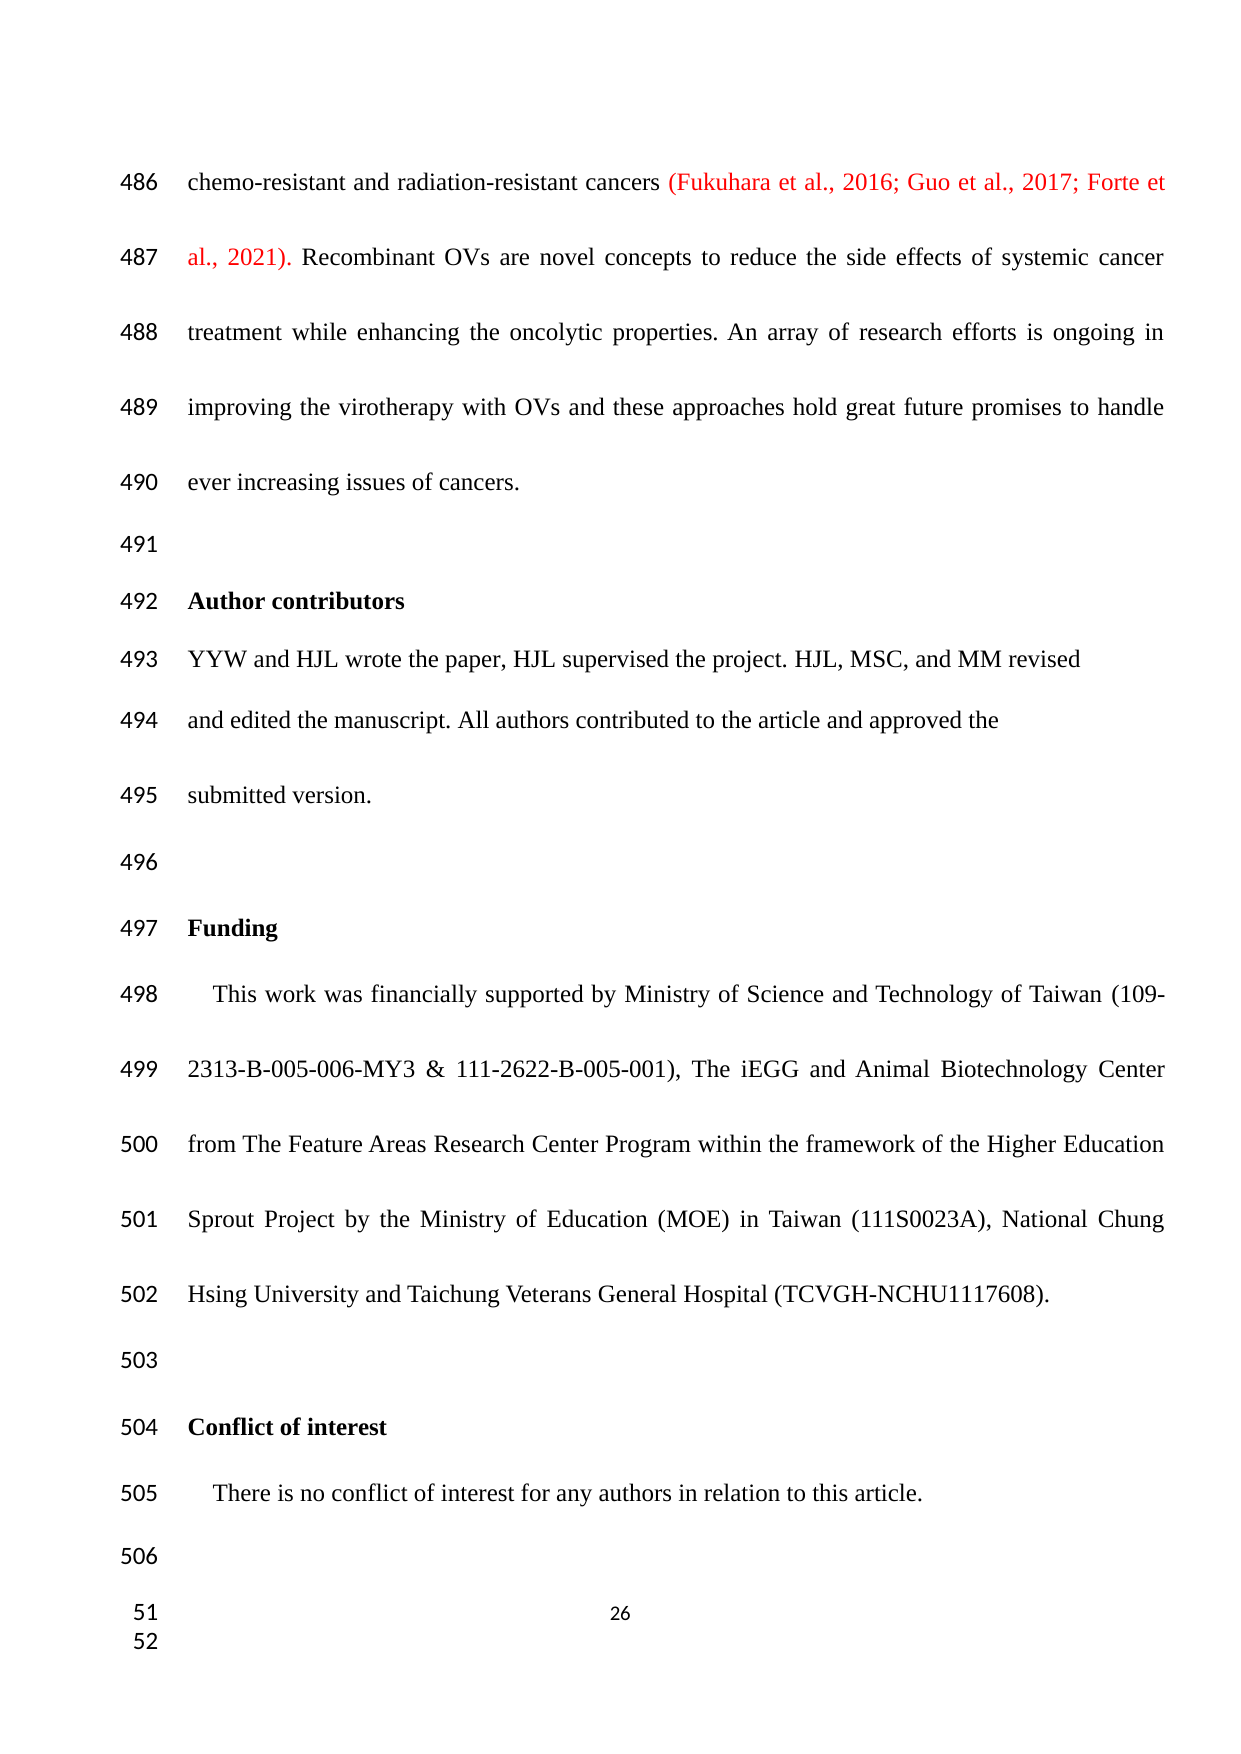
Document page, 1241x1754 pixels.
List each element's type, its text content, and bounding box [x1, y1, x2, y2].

text Conflict of interest [187, 1407, 1165, 1445]
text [187, 162, 1165, 500]
text and edited the manuscript. All authors contributed to the article and approved the submitted version. [187, 701, 1053, 814]
text There is no conflict of interest for any authors in relation to this article. [187, 1474, 1165, 1511]
text Funding [187, 909, 1165, 946]
text This work was financially supported by Ministry of Science and Technology of Taiwan (109-2313-B-005-006-MY3 & 111-2622-B-005-001), The iEGG and Animal Biotechnology Center from The Feature Areas Research Center Program within the framework of the Higher Education Sprout Project by the Ministry of Education (MOE) in Taiwan (111S0023A), National Chung Hsing University and Taichung Veterans General Hospital (TCVGH-NCHU1117608). [187, 975, 1165, 1312]
text Author contributors [187, 586, 1215, 615]
text YYW and HJL wrote the paper, HJL supervised the project. HJL, MSC, and MM revised [187, 644, 1215, 672]
